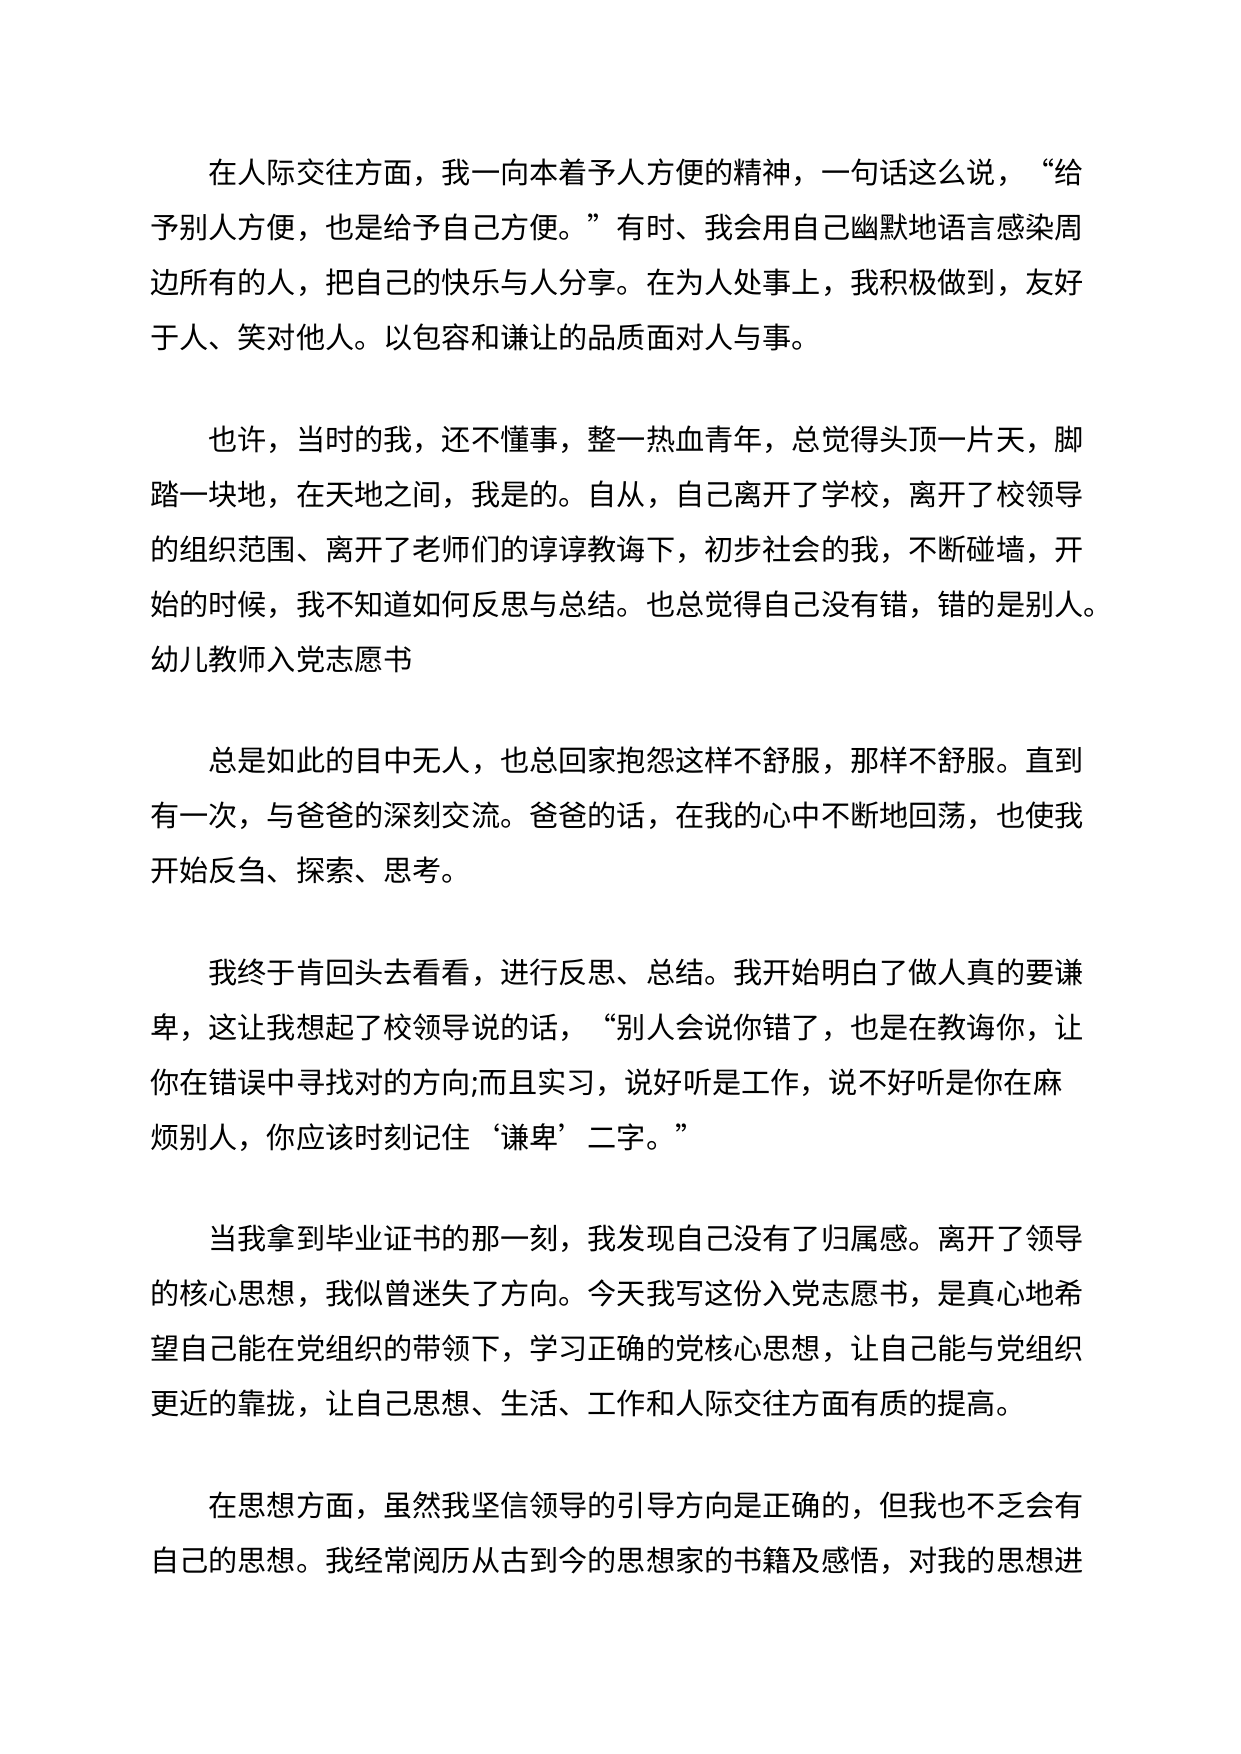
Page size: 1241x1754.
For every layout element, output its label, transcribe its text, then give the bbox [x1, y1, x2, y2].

text 在人际交往方面，我一向本着予人方便的精神，一句话这么说，“给予别人方便，也是给予自己方便。”有时、我会用自己幽默地语言感染周边所有的人，把自己的快乐与人分享。在为人处事上，我积极做到，友好于人、笑对他人。以包容和谦让的品质面对人与事。 [150, 150, 1090, 357]
text 我终于肯回头去看看，进行反思、总结。我开始明白了做人真的要谦卑，这让我想起了校领导说的话，“别人会说你错了，也是在教诲你，让你在错误中寻找对的方向;而且实习，说好听是工作，说不好听是你在麻烦别人，你应该时刻记住‘谦卑’二字。” [150, 949, 1090, 1156]
text 也许，当时的我，还不懂事，整一热血青年，总觉得头顶一片天，脚踏一块地，在天地之间，我是的。自从，自己离开了学校，离开了校领导的组织范围、离开了老师们的谆谆教诲下，初步社会的我，不断碰墙，开始的时候，我不知道如何反思与总结。也总觉得自己没有错，错的是别人。幼儿教师入党志愿书 [150, 416, 1090, 678]
text 总是如此的目中无人，也总回家抱怨这样不舒服，那样不舒服。直到有一次，与爸爸的深刻交流。爸爸的话，在我的心中不断地回荡，也使我开始反刍、探索、思考。 [150, 738, 1090, 890]
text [150, 1482, 1090, 1579]
text 当我拿到毕业证书的那一刻，我发现自己没有了归属感。离开了领导的核心思想，我似曾迷失了方向。今天我写这份入党志愿书，是真心地希望自己能在党组织的带领下，学习正确的党核心思想，让自己能与党组织更近的靠拢，让自己思想、生活、工作和人际交往方面有质的提高。 [150, 1216, 1090, 1423]
